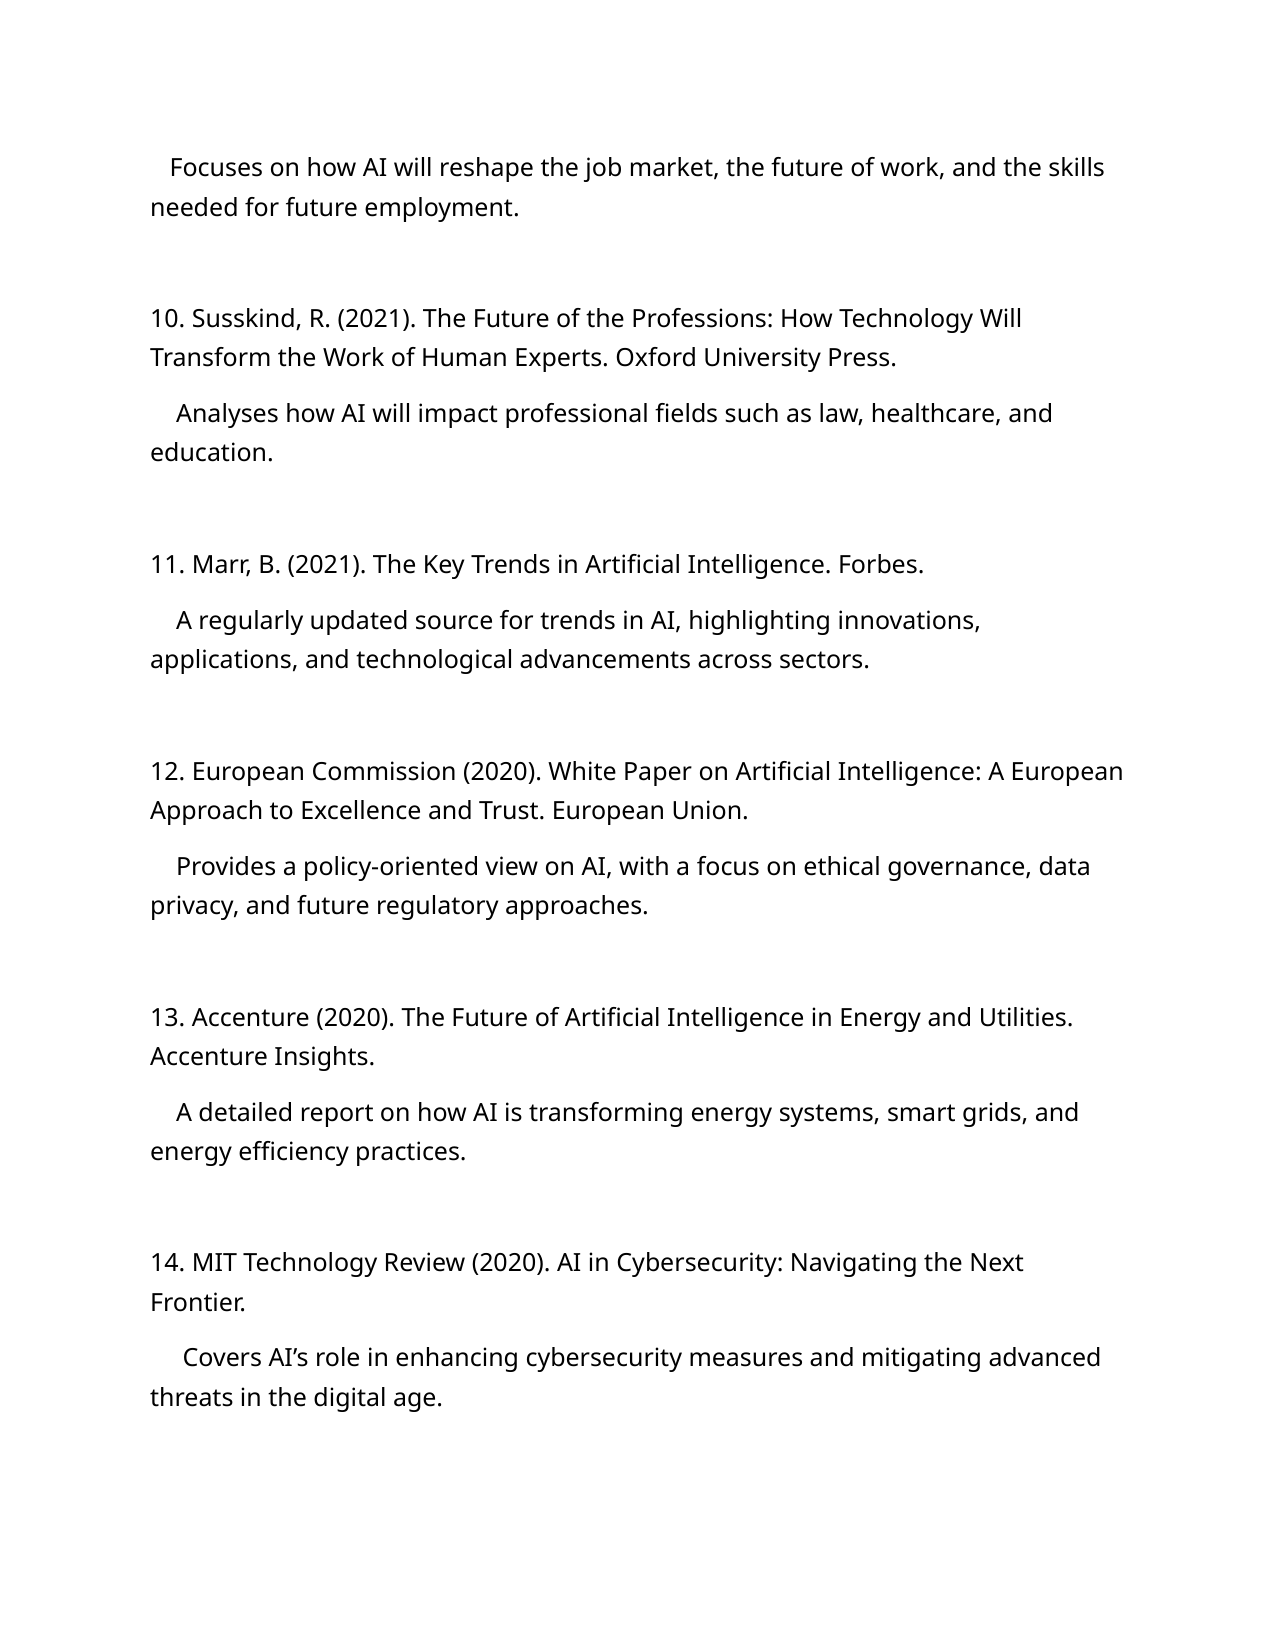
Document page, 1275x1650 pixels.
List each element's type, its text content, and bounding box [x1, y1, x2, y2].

text 14. MIT Technology Review (2020). AI in Cybersecurity: Navigating the Next Frontier. [150, 1245, 1125, 1318]
text 11. Marr, B. (2021). The Key Trends in Artificial Intelligence. Forbes. [150, 547, 1125, 581]
text Provides a policy-oriented view on AI, with a focus on ethical governance, data privacy, and future regulatory approaches. [150, 848, 1125, 922]
text Analyses how AI will impact professional fields such as law, healthcare, and education. [150, 396, 1125, 469]
text Focuses on how AI will reshape the job market, the future of work, and the skills needed for future employment. [150, 150, 1125, 223]
text A regularly updated source for trends in AI, highlighting innovations, applications, and technological advancements across sectors. [150, 602, 1125, 676]
text A detailed report on how AI is transforming energy systems, smart grids, and energy efficiency practices. [150, 1094, 1125, 1167]
text Covers AI’s role in enhancing cybersecurity measures and mitigating advanced threats in the digital age. [150, 1340, 1125, 1413]
text 13. Accenture (2020). The Future of Artificial Intelligence in Energy and Utilities. Accenture Insights. [150, 999, 1125, 1072]
text 12. European Commission (2020). White Paper on Artificial Intelligence: A European Approach to Excellence and Trust. European Union. [150, 753, 1125, 827]
text 10. Susskind, R. (2021). The Future of the Professions: How Technology Will Transform the Work of Human Experts. Oxford University Press. [150, 301, 1125, 374]
